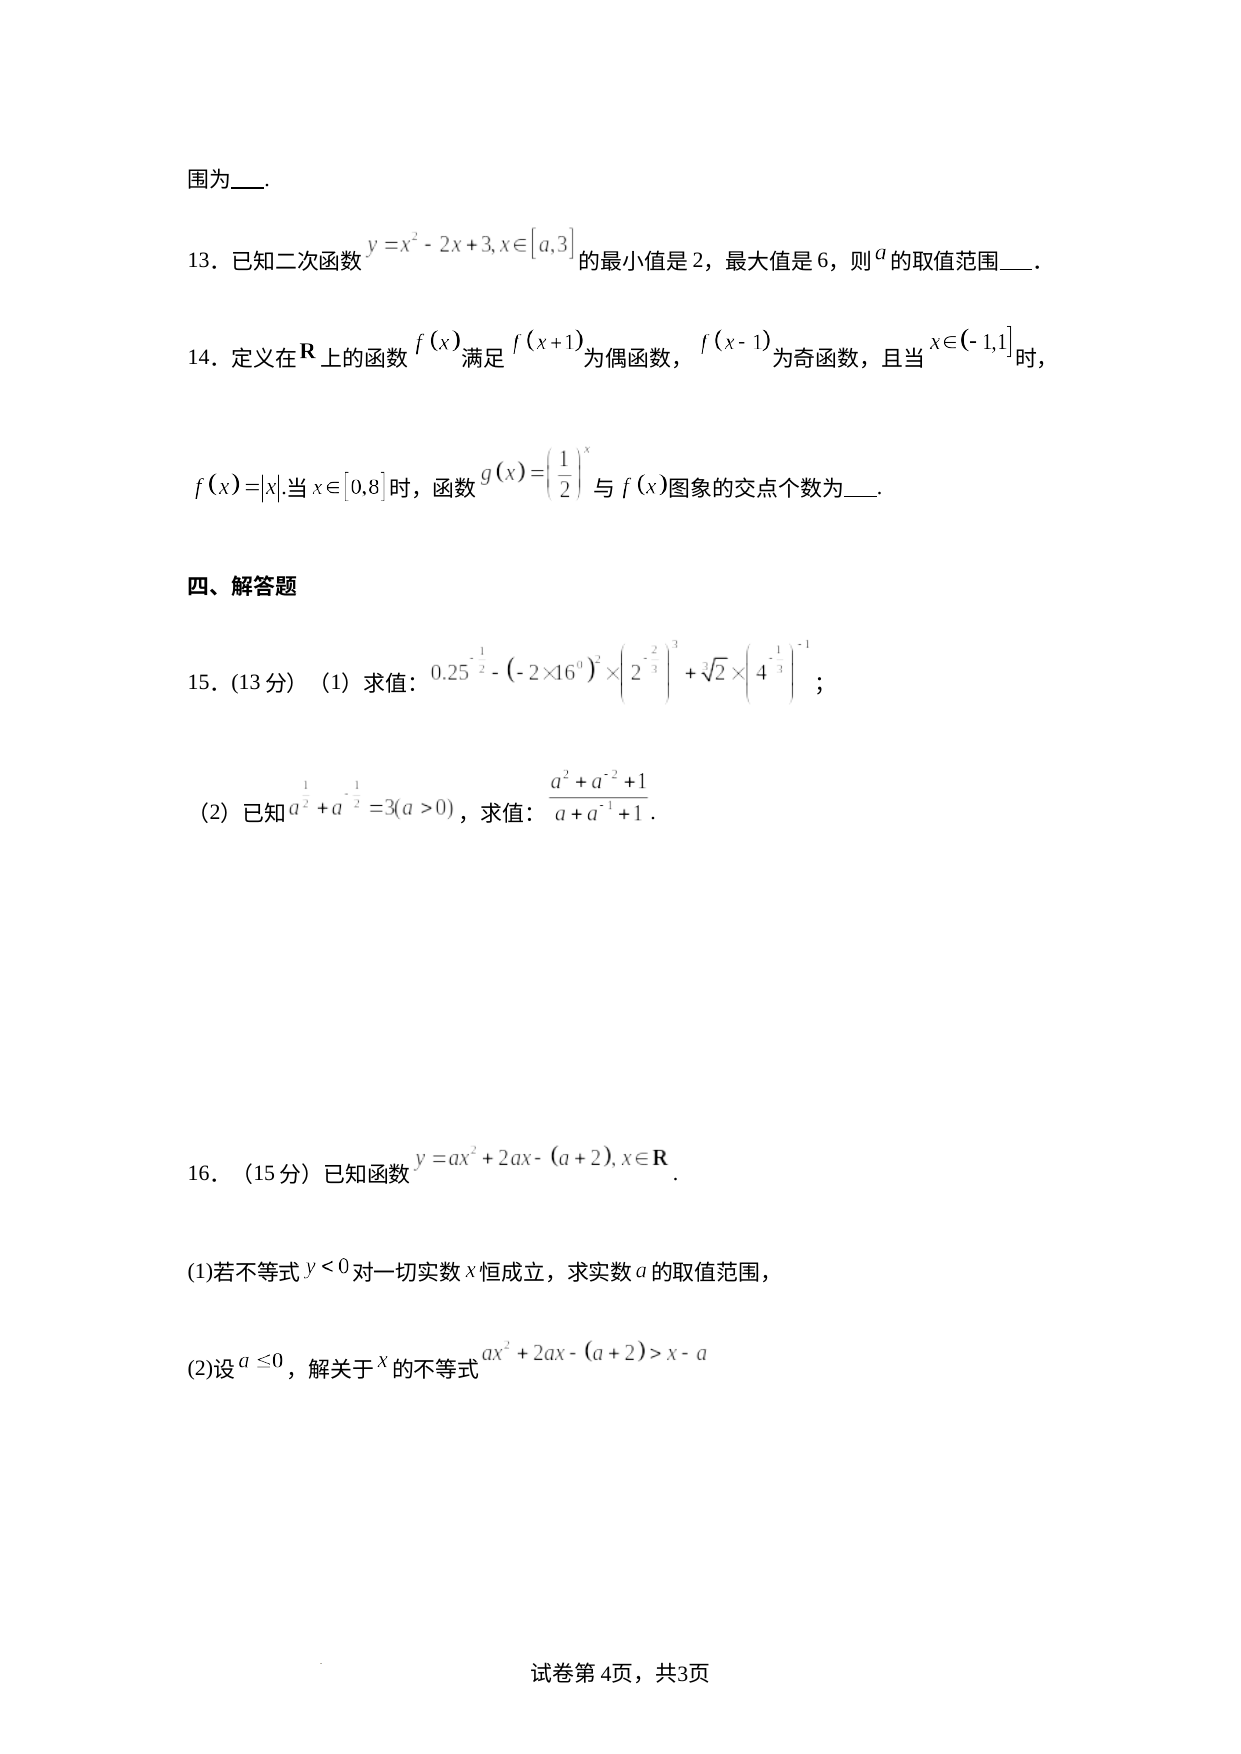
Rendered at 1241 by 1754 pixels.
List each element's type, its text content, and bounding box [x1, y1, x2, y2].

text (2)设，解关于的不等式 [187, 1335, 1053, 1400]
text （2）已知，求值：. [187, 763, 1053, 861]
text 四、解答题 [187, 568, 1053, 601]
text 15．(13分）（1）求值：； [187, 633, 1053, 731]
text 14．定义在上的函数满足为偶函数，为奇函数，且当时，.当时，函数与图象的交点个数为 . [187, 324, 1053, 536]
text (1)若不等式对一切实数恒成立，求实数的取值范围， [187, 1238, 1053, 1303]
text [187, 162, 1053, 194]
text 13．已知二次函数的最小值是2，最大值是6，则的取值范围 ． [187, 227, 1053, 292]
text 16．（15分）已知函数. [187, 1140, 1053, 1205]
